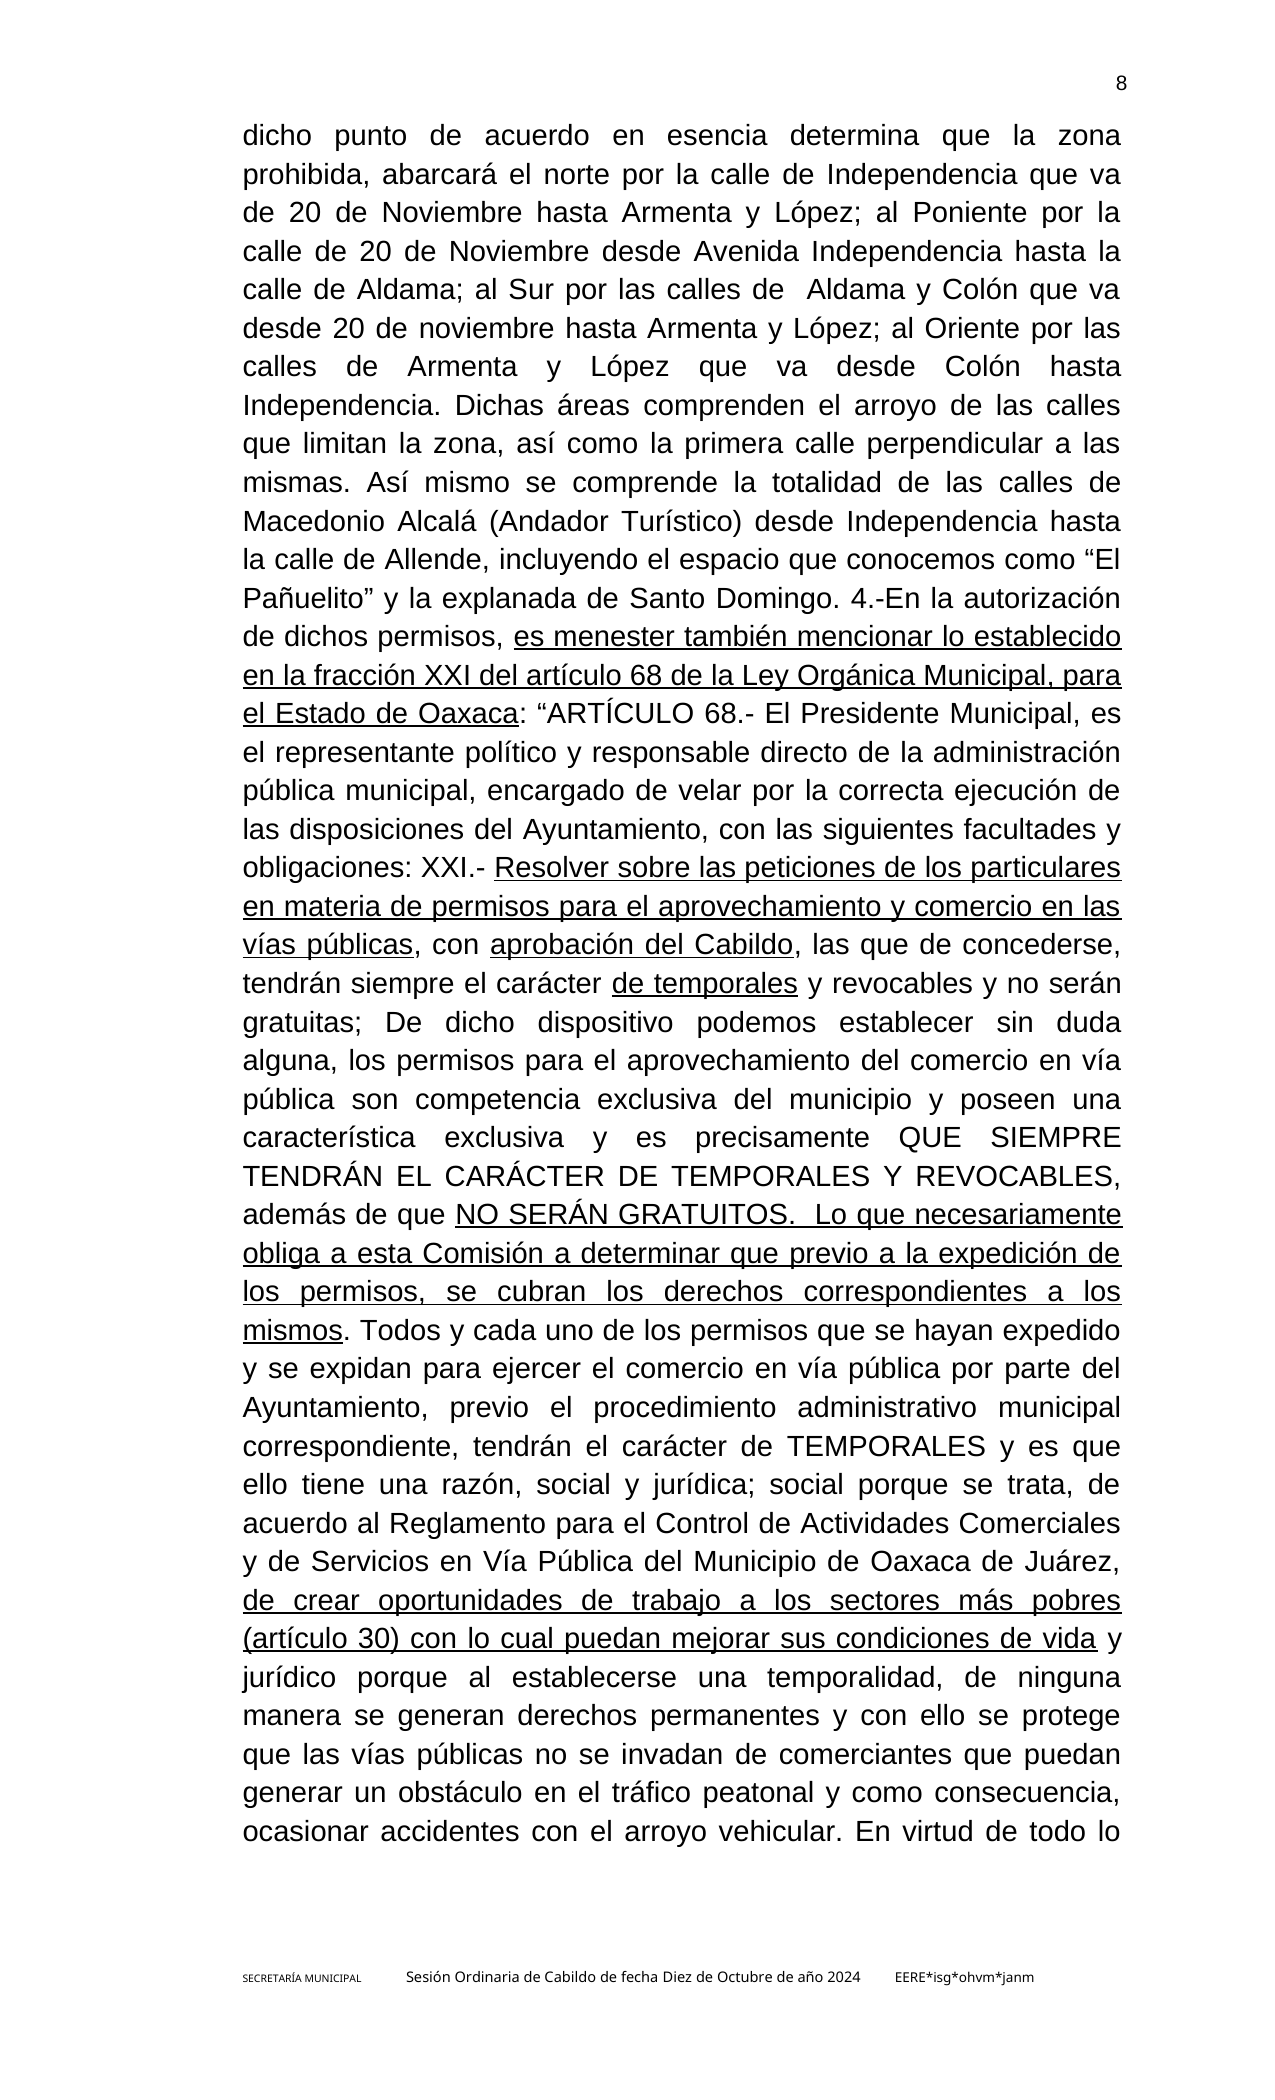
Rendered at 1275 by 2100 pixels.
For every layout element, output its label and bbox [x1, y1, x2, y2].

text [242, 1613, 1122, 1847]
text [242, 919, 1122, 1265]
text [242, 118, 1122, 687]
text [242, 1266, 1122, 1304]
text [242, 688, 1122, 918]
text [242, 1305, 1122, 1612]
